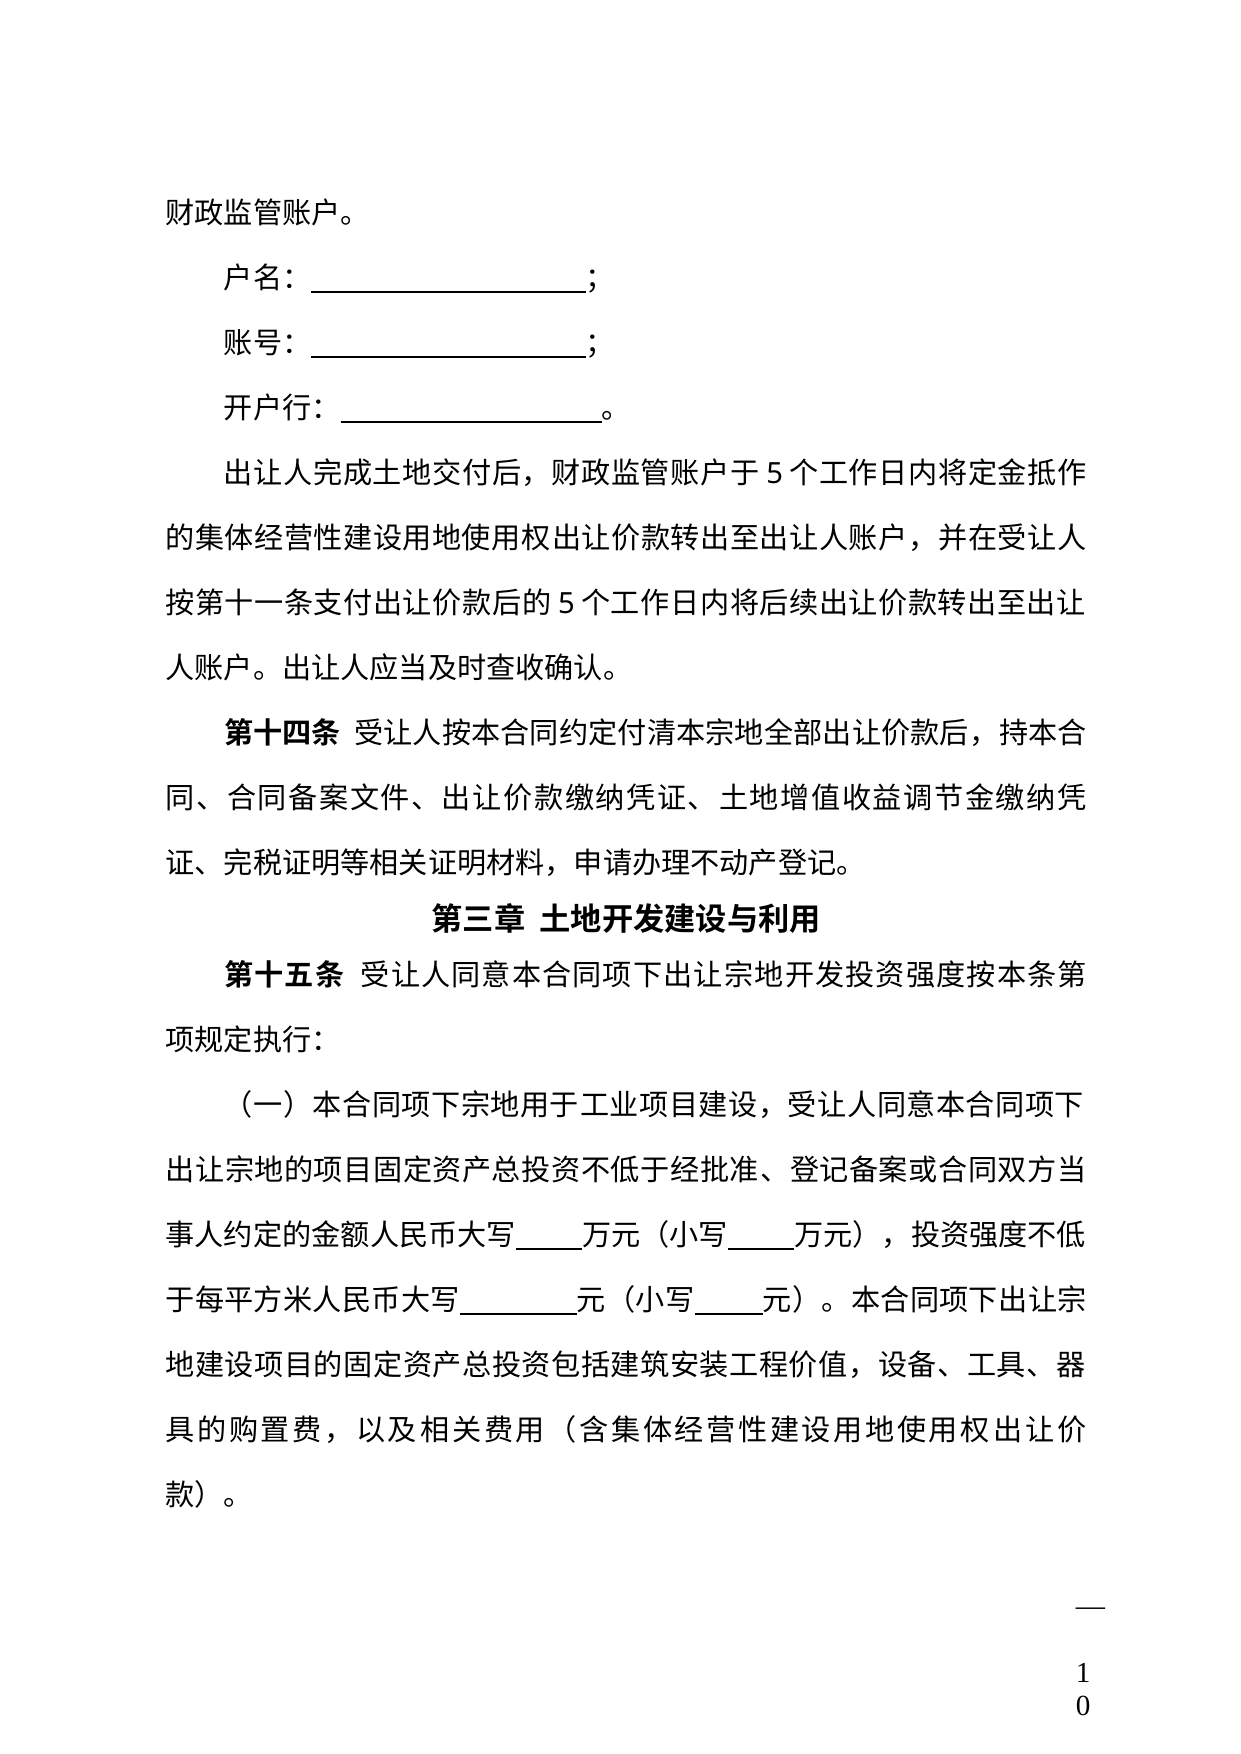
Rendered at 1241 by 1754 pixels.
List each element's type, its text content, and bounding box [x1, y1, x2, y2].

text 第十五条 受让人同意本合同项下出让宗地开发投资强度按本条第 项规定执行： [165, 940, 1087, 1070]
text 第十四条 受让人按本合同约定付清本宗地全部出让价款后，持本合同、合同备案文件、出让价款缴纳凭证、土地增值收益调节金缴纳凭证、完税证明等相关证明材料，申请办理不动产登记。 [165, 698, 1087, 893]
text （一）本合同项下宗地用于工业项目建设，受让人同意本合同项下出让宗地的项目固定资产总投资不低于经批准、登记备案或合同双方当事人约定的金额人民币大写 万元（小写 万元），投资强度不低于每平方米人民币大写 元（小写 元）。本合同项下出让宗地建设项目的固定资产总投资包括建筑安装工程价值，设备、工具、器具的购置费，以及相关费用（含集体经营性建设用地使用权出让价款）。 [165, 1070, 1087, 1525]
text 第三章 土地开发建设与利用 [165, 893, 1087, 940]
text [165, 178, 1087, 243]
text 开户行： 。 [165, 373, 1087, 438]
text 户名： ； [165, 243, 1087, 308]
text 账号： ； [165, 308, 1087, 373]
text 出让人完成土地交付后，财政监管账户于5个工作日内将定金抵作的集体经营性建设用地使用权出让价款转出至出让人账户，并在受让人按第十一条支付出让价款后的5个工作日内将后续出让价款转出至出让人账户。出让人应当及时查收确认。 [165, 438, 1087, 698]
